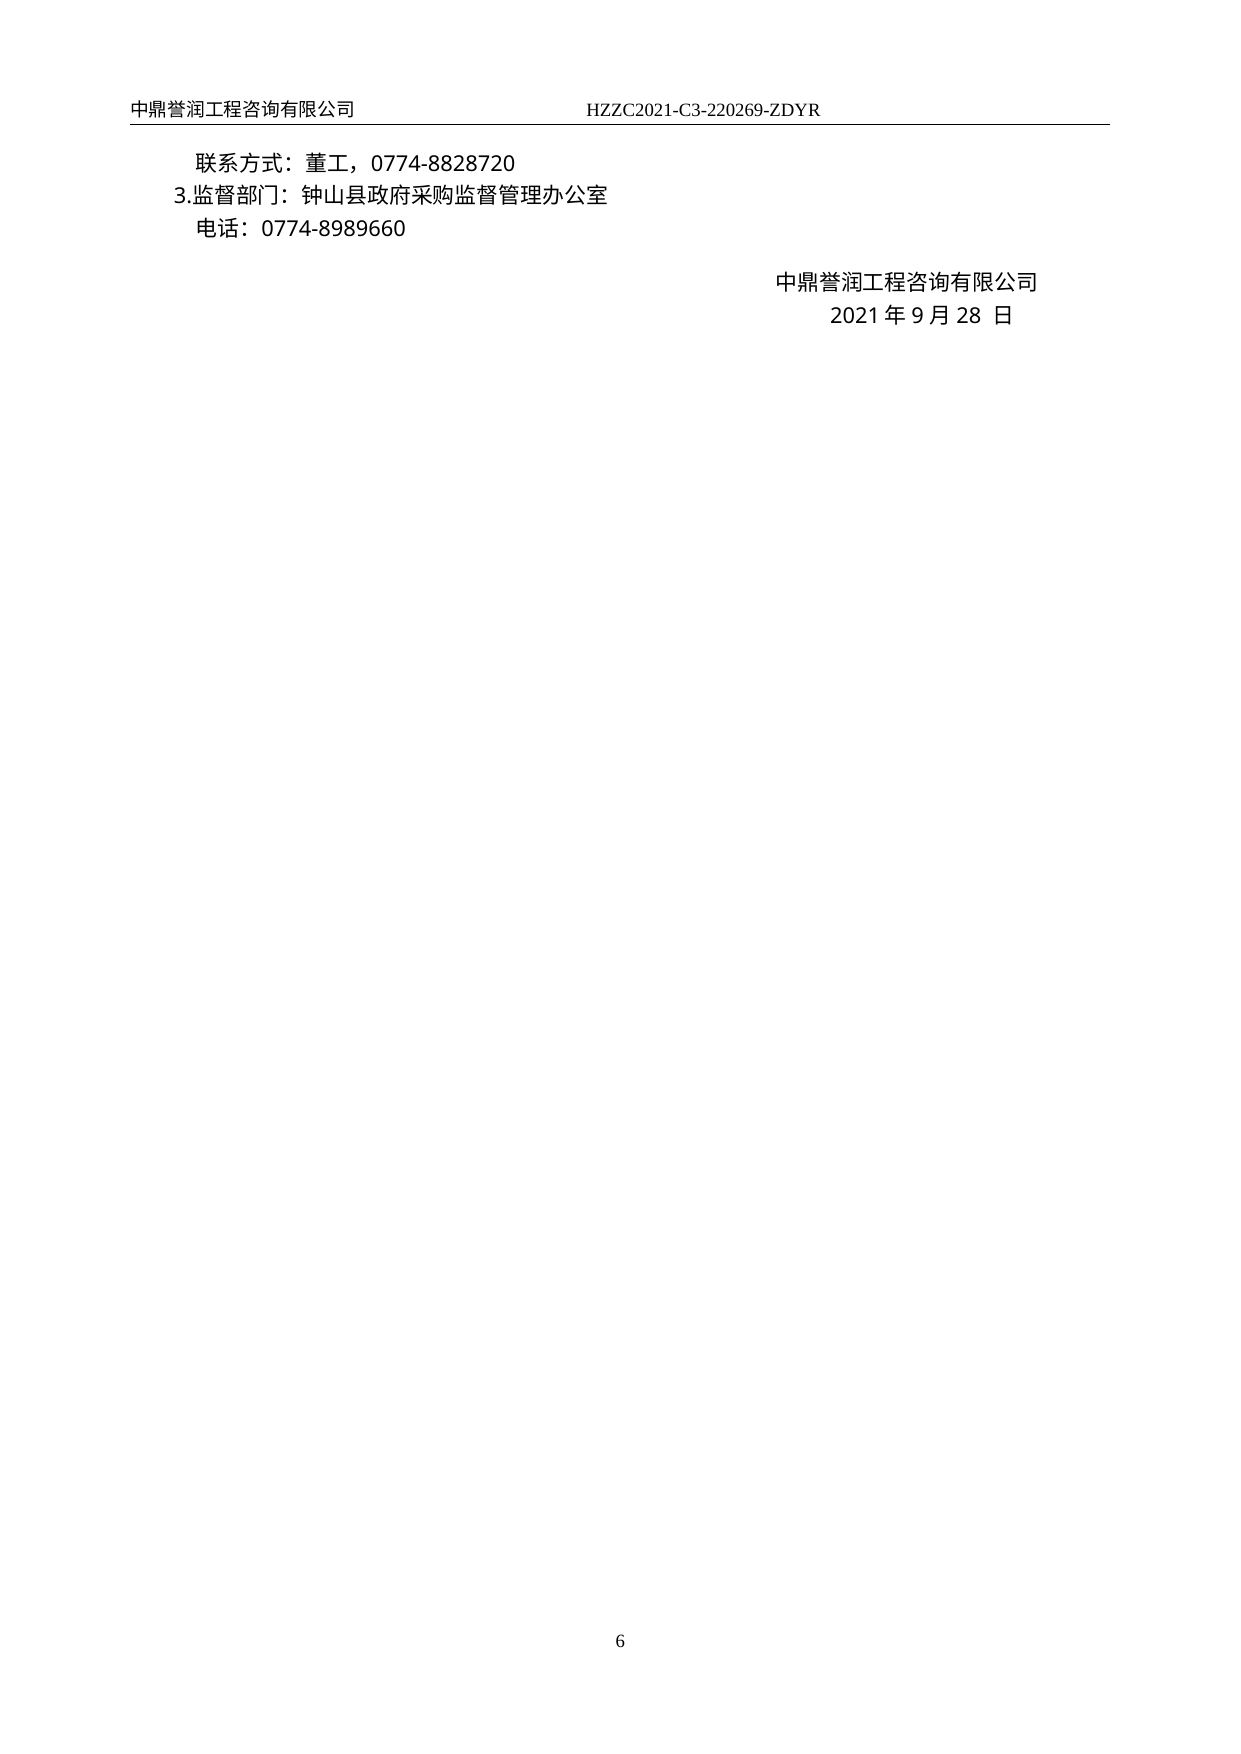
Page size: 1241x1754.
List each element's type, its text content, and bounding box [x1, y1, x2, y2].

text 中鼎誉润工程咨询有限公司 [130, 265, 1110, 297]
text 2021年 9 月 28 日 [130, 297, 1110, 330]
text 电话：0774-8989660 [130, 211, 1110, 243]
text 3.监督部门：钟山县政府采购监督管理办公室 [130, 178, 1110, 211]
text 联系方式：董工，0774-8828720 [130, 146, 1110, 178]
